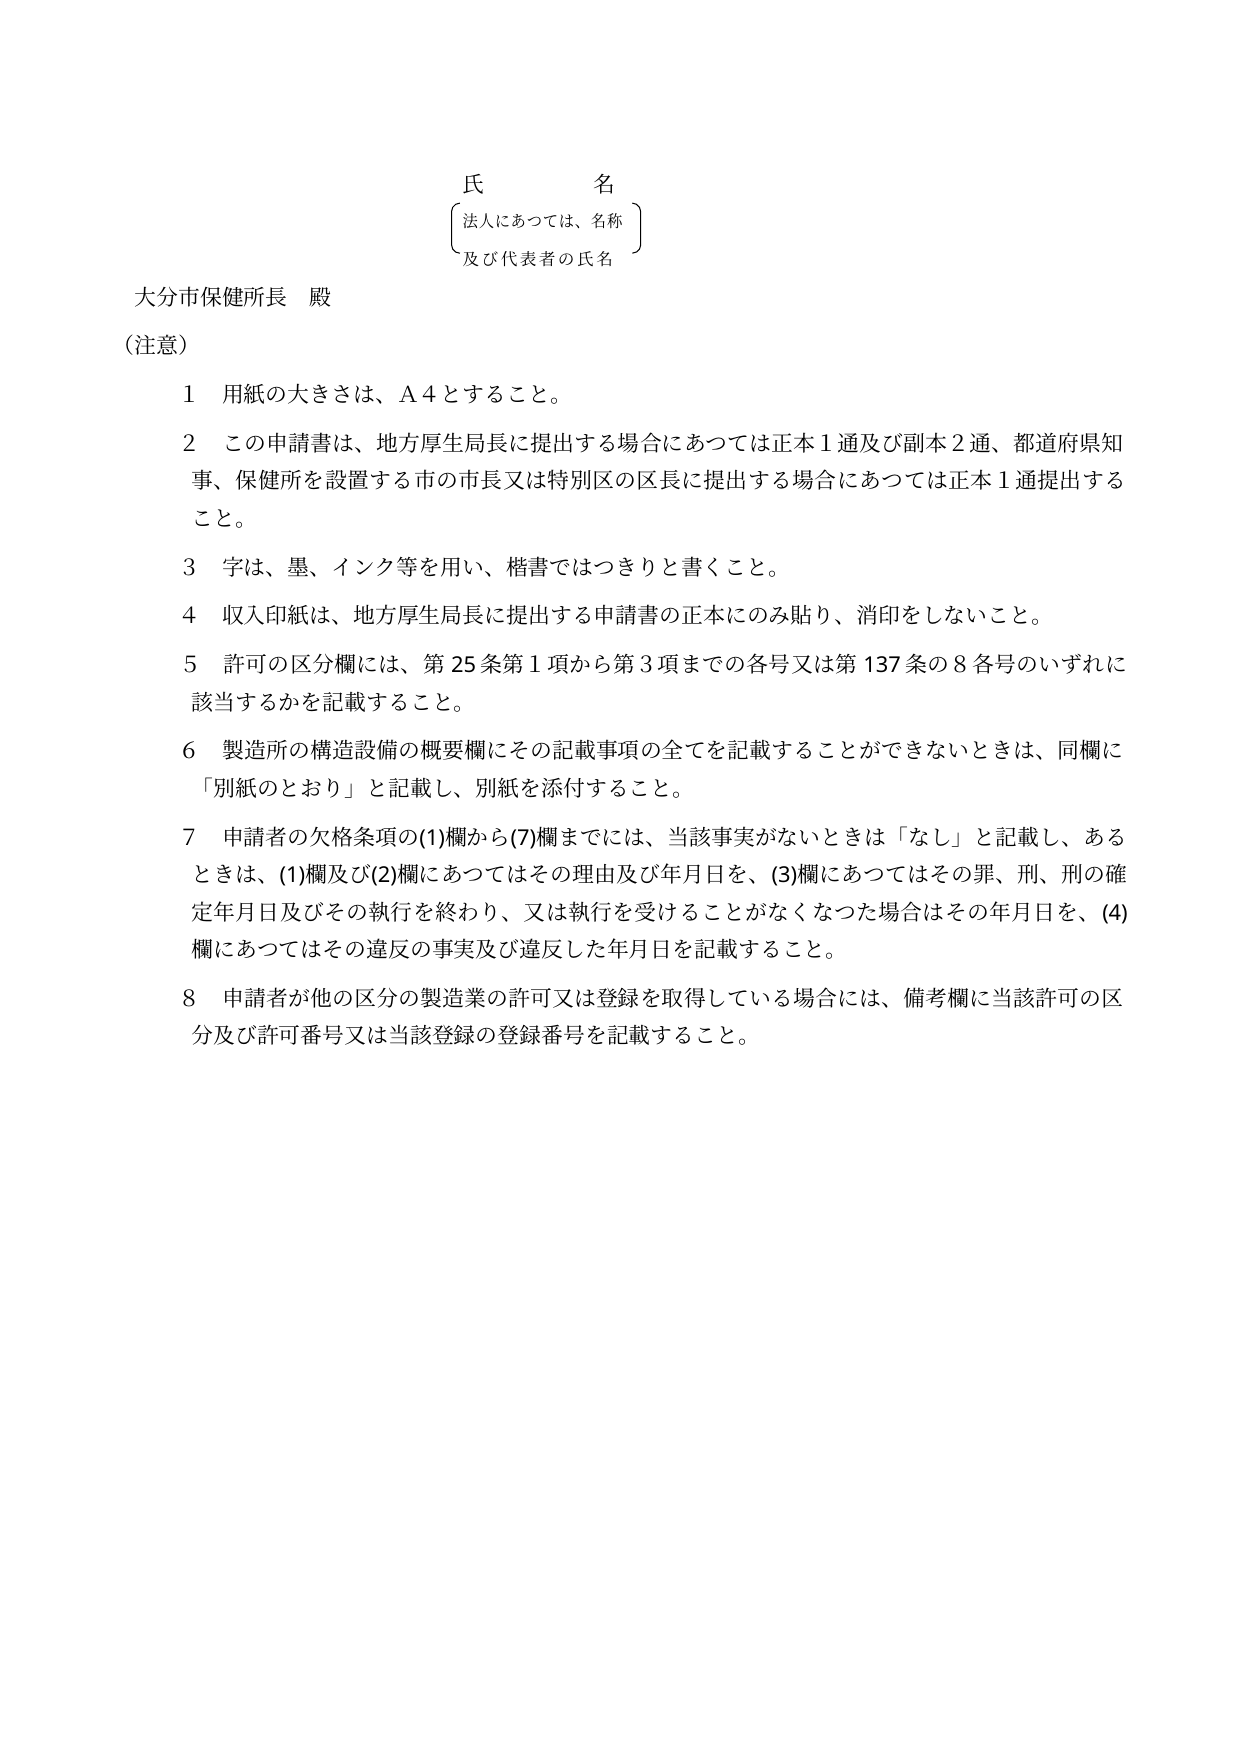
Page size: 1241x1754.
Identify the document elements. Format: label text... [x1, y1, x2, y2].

text ６ 製造所の構造設備の概要欄にその記載事項の全てを記載することができないときは、同欄に「別紙のとおり」と記載し、別紙を添付すること。 [112, 731, 1128, 806]
text 氏 名 [112, 164, 1128, 202]
text 法人にあつては、名称 [112, 202, 458, 239]
text ７ 申請者の欠格条項の(1)欄から(7)欄までには、当該事実がないときは「なし」と記載し、あるときは、(1)欄及び(2)欄にあつてはその理由及び年月日を、(3)欄にあつてはその罪、刑、刑の確定年月日及びその執行を終わり、又は執行を受けることがなくなつた場合はその年月日を、(4)欄にあつてはその違反の事実及び違反した年月日を記載すること。 [112, 817, 1128, 967]
text 及び代表者の氏名 [112, 239, 1128, 277]
text ２ この申請書は、地方厚生局長に提出する場合にあつては正本１通及び副本２通、都道府県知事、保健所を設置する市の市長又は特別区の区長に提出する場合にあつては正本１通提出すること。 [112, 423, 1128, 536]
text ５ 許可の区分欄には、第25条第１項から第３項までの各号又は第137条の８各号のいずれに該当するかを記載すること。 [112, 644, 1128, 719]
text ４ 収入印紙は、地方厚生局長に提出する申請書の正本にのみ貼り、消印をしないこと。 [112, 596, 1128, 633]
text 法人にあつては、名称 [634, 202, 1128, 239]
text 大分市保健所長 殿 [112, 277, 1128, 314]
text １ 用紙の大きさは、Ａ４とすること。 [112, 374, 1128, 412]
text ８ 申請者が他の区分の製造業の許可又は登録を取得している場合には、備考欄に当該許可の区分及び許可番号又は当該登録の登録番号を記載すること。 [112, 978, 1128, 1053]
text 法人にあつては、名称 [453, 202, 640, 239]
text ３ 字は、墨、インク等を用い、楷書ではつきりと書くこと。 [112, 547, 1128, 584]
text （注意） [112, 326, 1128, 363]
